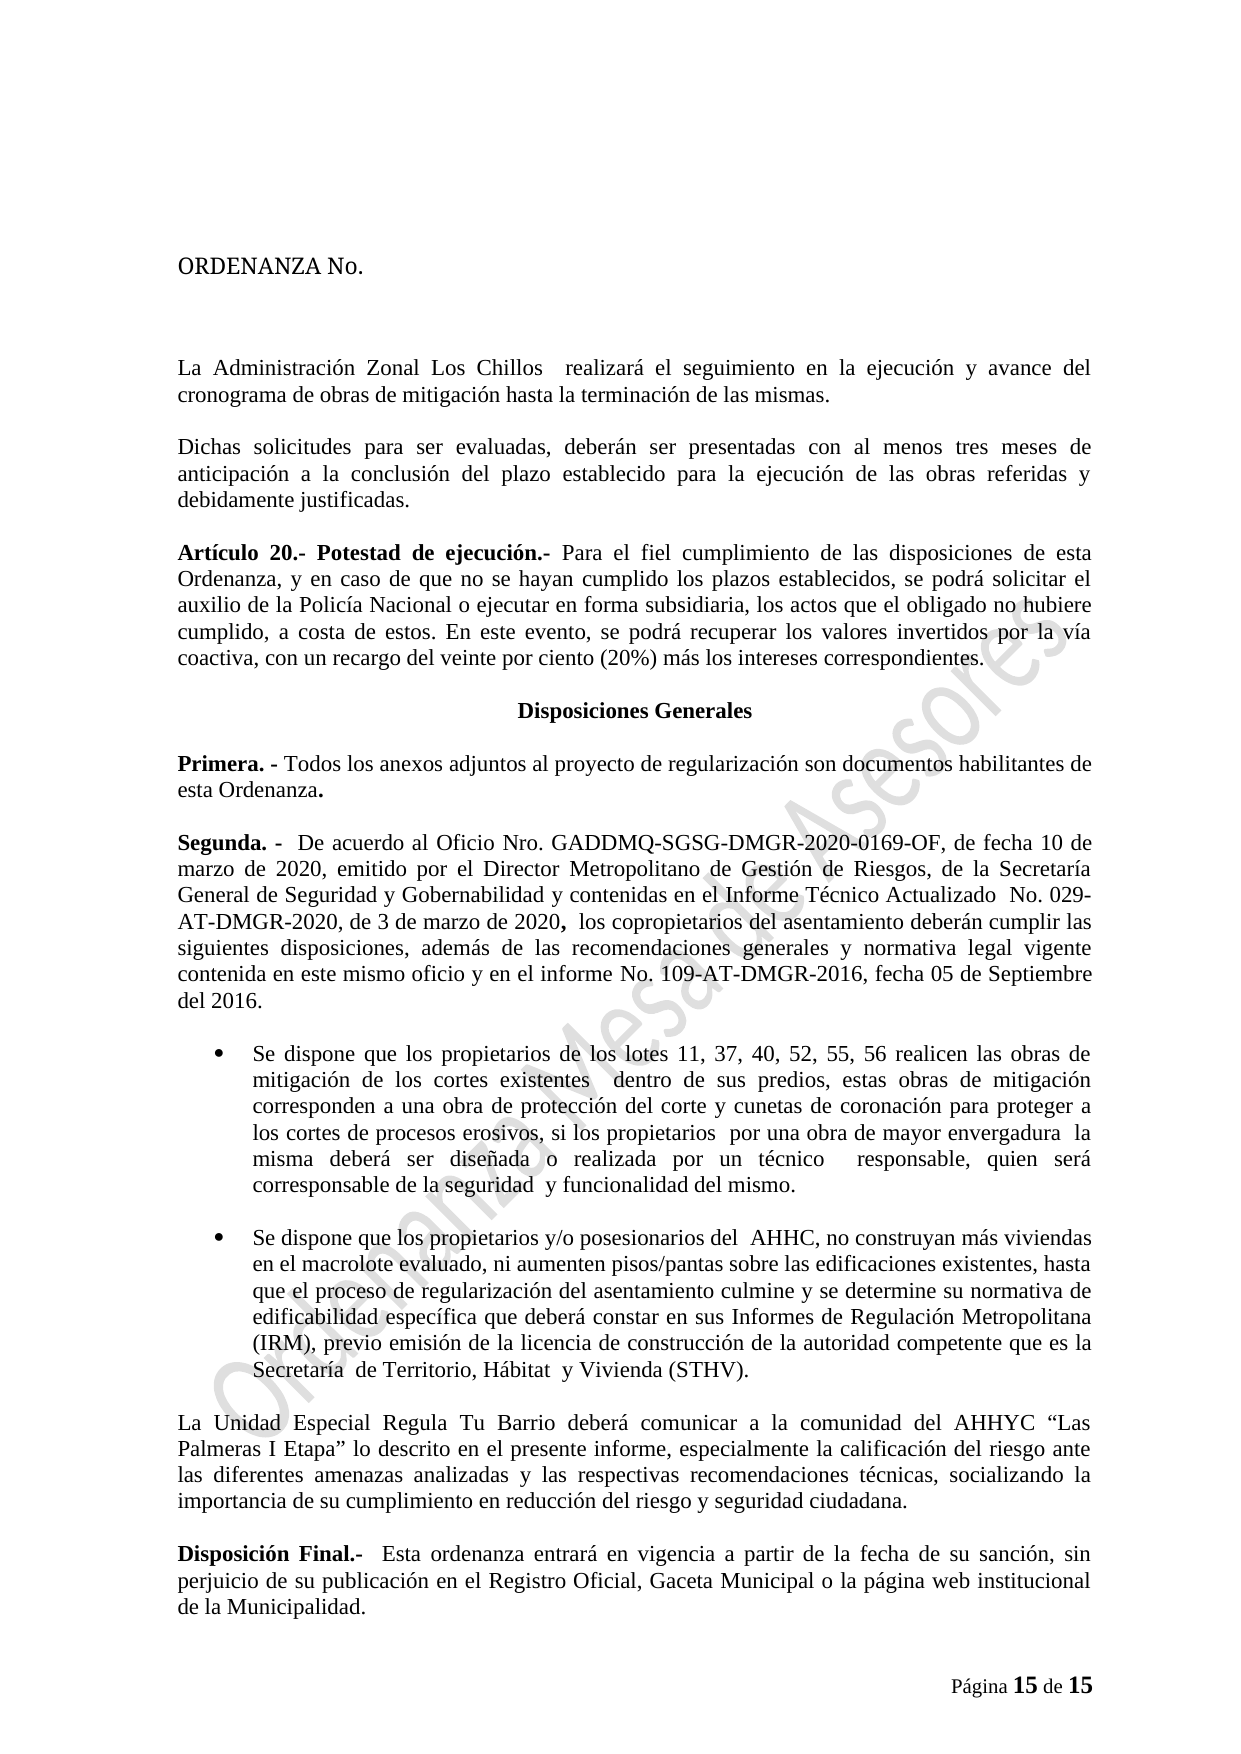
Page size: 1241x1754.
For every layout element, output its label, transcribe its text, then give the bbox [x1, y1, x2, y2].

text Disposición Final.- Esta ordenanza entrará en vigencia a partir de la fecha de su sanción, sin perjuicio de su publicación en el Registro Oficial, Gaceta Municipal o la página web institucional de la Municipalidad. [177, 1540, 1093, 1619]
text Segunda. - De acuerdo al Oficio Nro. GADDMQ-SGSG-DMGR-2020-0169-OF, de fecha 10 de marzo de 2020, emitido por el Director Metropolitano de Gestión de Riesgos, de la Secretaría General de Seguridad y Gobernabilidad y contenidas en el Informe Técnico Actualizado No. 029-AT-DMGR-2020, de 3 de marzo de 2020, los copropietarios del asentamiento deberán cumplir las siguientes disposiciones, además de las recomendaciones generales y normativa legal vigente contenida en este mismo oficio y en el informe No. 109-AT-DMGR-2016, fecha 05 de Septiembre del 2016. [177, 829, 1093, 1013]
text Artículo 20.- Potestad de ejecución.- Para el fiel cumplimiento de las disposiciones de esta Ordenanza, y en caso de que no se hayan cumplido los plazos establecidos, se podrá solicitar el auxilio de la Policía Nacional o ejecutar en forma subsidiaria, los actos que el obligado no hubiere cumplido, a costa de estos. En este evento, se podrá recuperar los valores invertidos por la vía coactiva, con un recargo del veinte por ciento (20%) más los intereses correspondientes. [177, 539, 1093, 671]
list Se dispone que los propietarios y/o posesionarios del AHHC, no construyan más viviendas en el macrolote evaluado, ni aumenten pisos/pantas sobre las edificaciones existentes, hasta que el proceso de regularización del asentamiento culmine y se determine su normativa de edificabilidad específica que deberá constar en sus Informes de Regulación Metropolitana (IRM), previo emisión de la licencia de construcción de la autoridad competente que es la Secretaría de Territorio, Hábitat y Vivienda (STHV). [215, 1224, 1093, 1382]
text Primera. - Todos los anexos adjuntos al proyecto de regularización son documentos habilitantes de esta Ordenanza. [177, 750, 1093, 802]
text Disposiciones Generales [177, 697, 1093, 723]
text Dichas solicitudes para ser evaluadas, deberán ser presentadas con al menos tres meses de anticipación a la conclusión del plazo establecido para la ejecución de las obras referidas y debidamente justificadas. [177, 433, 1093, 512]
text La Administración Zonal Los Chillos realizará el seguimiento en la ejecución y avance del cronograma de obras de mitigación hasta la terminación de las mismas. [177, 354, 1093, 407]
text La Unidad Especial Regula Tu Barrio deberá comunicar a la comunidad del AHHYC “Las Palmeras I Etapa” lo descrito en el presente informe, especialmente la calificación del riesgo ante las diferentes amenazas analizadas y las respectivas recomendaciones técnicas, socializando la importancia de su cumplimiento en reducción del riesgo y seguridad ciudadana. [177, 1408, 1093, 1514]
list Se dispone que los propietarios de los lotes 11, 37, 40, 52, 55, 56 realicen las obras de mitigación de los cortes existentes dentro de sus predios, estas obras de mitigación corresponden a una obra de protección del corte y cunetas de coronación para proteger a los cortes de procesos erosivos, si los propietarios por una obra de mayor envergadura la misma deberá ser diseñada o realizada por un técnico responsable, quien será corresponsable de la seguridad y funcionalidad del mismo. [215, 1039, 1093, 1198]
